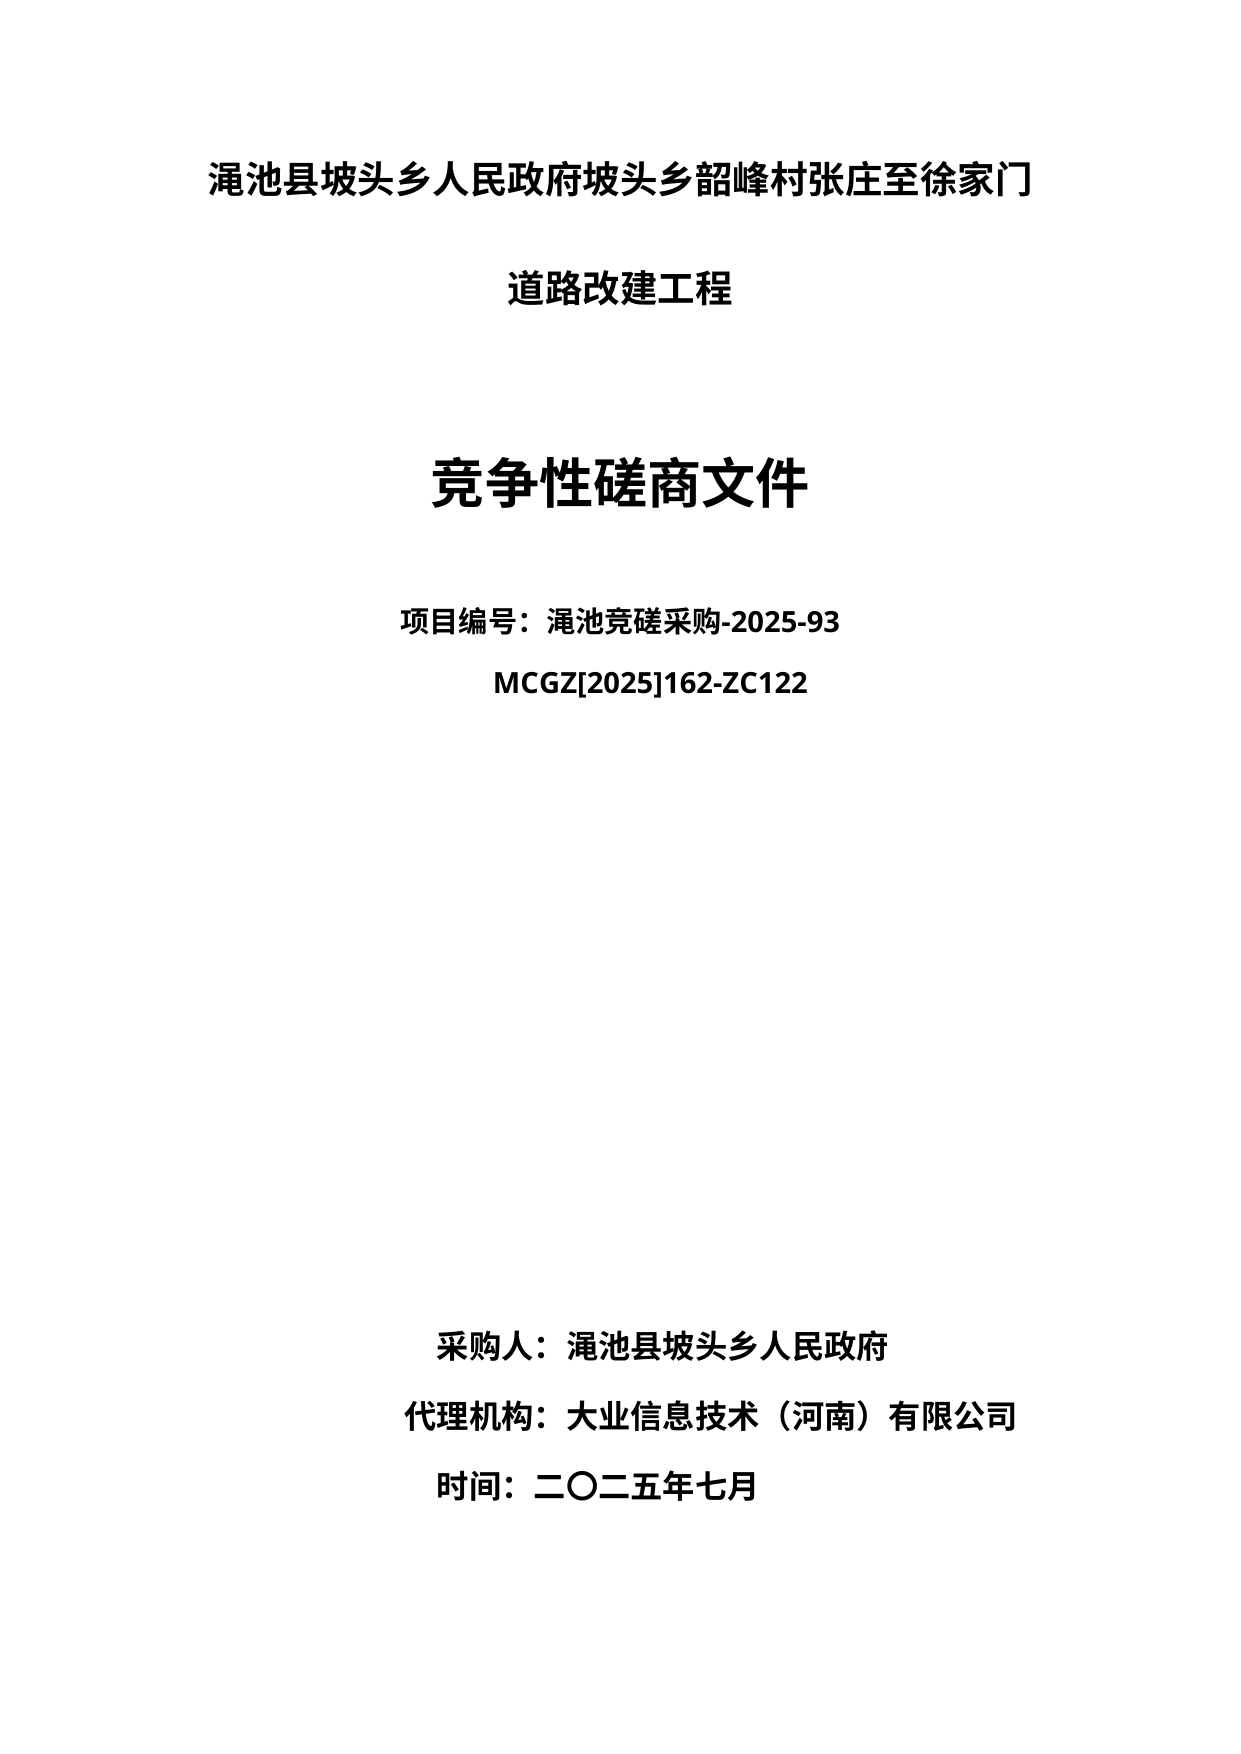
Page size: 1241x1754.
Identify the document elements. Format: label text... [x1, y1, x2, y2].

text 代理机构：大业信息技术（河南）有限公司 [112, 1391, 1128, 1438]
text 渑池县坡头乡人民政府坡头乡韶峰村张庄至徐家门 [112, 150, 1128, 204]
text 采购人：渑池县坡头乡人民政府 [112, 1321, 1128, 1367]
text 时间：二〇二五年七月 [112, 1461, 1128, 1508]
text 竞争性磋商文件 [112, 441, 1128, 519]
text 项目编号：渑池竞磋采购-2025-93 [112, 599, 1128, 641]
text MCGZ[2025]162-ZC122 [112, 662, 1128, 702]
text 道路改建工程 [112, 258, 1128, 313]
